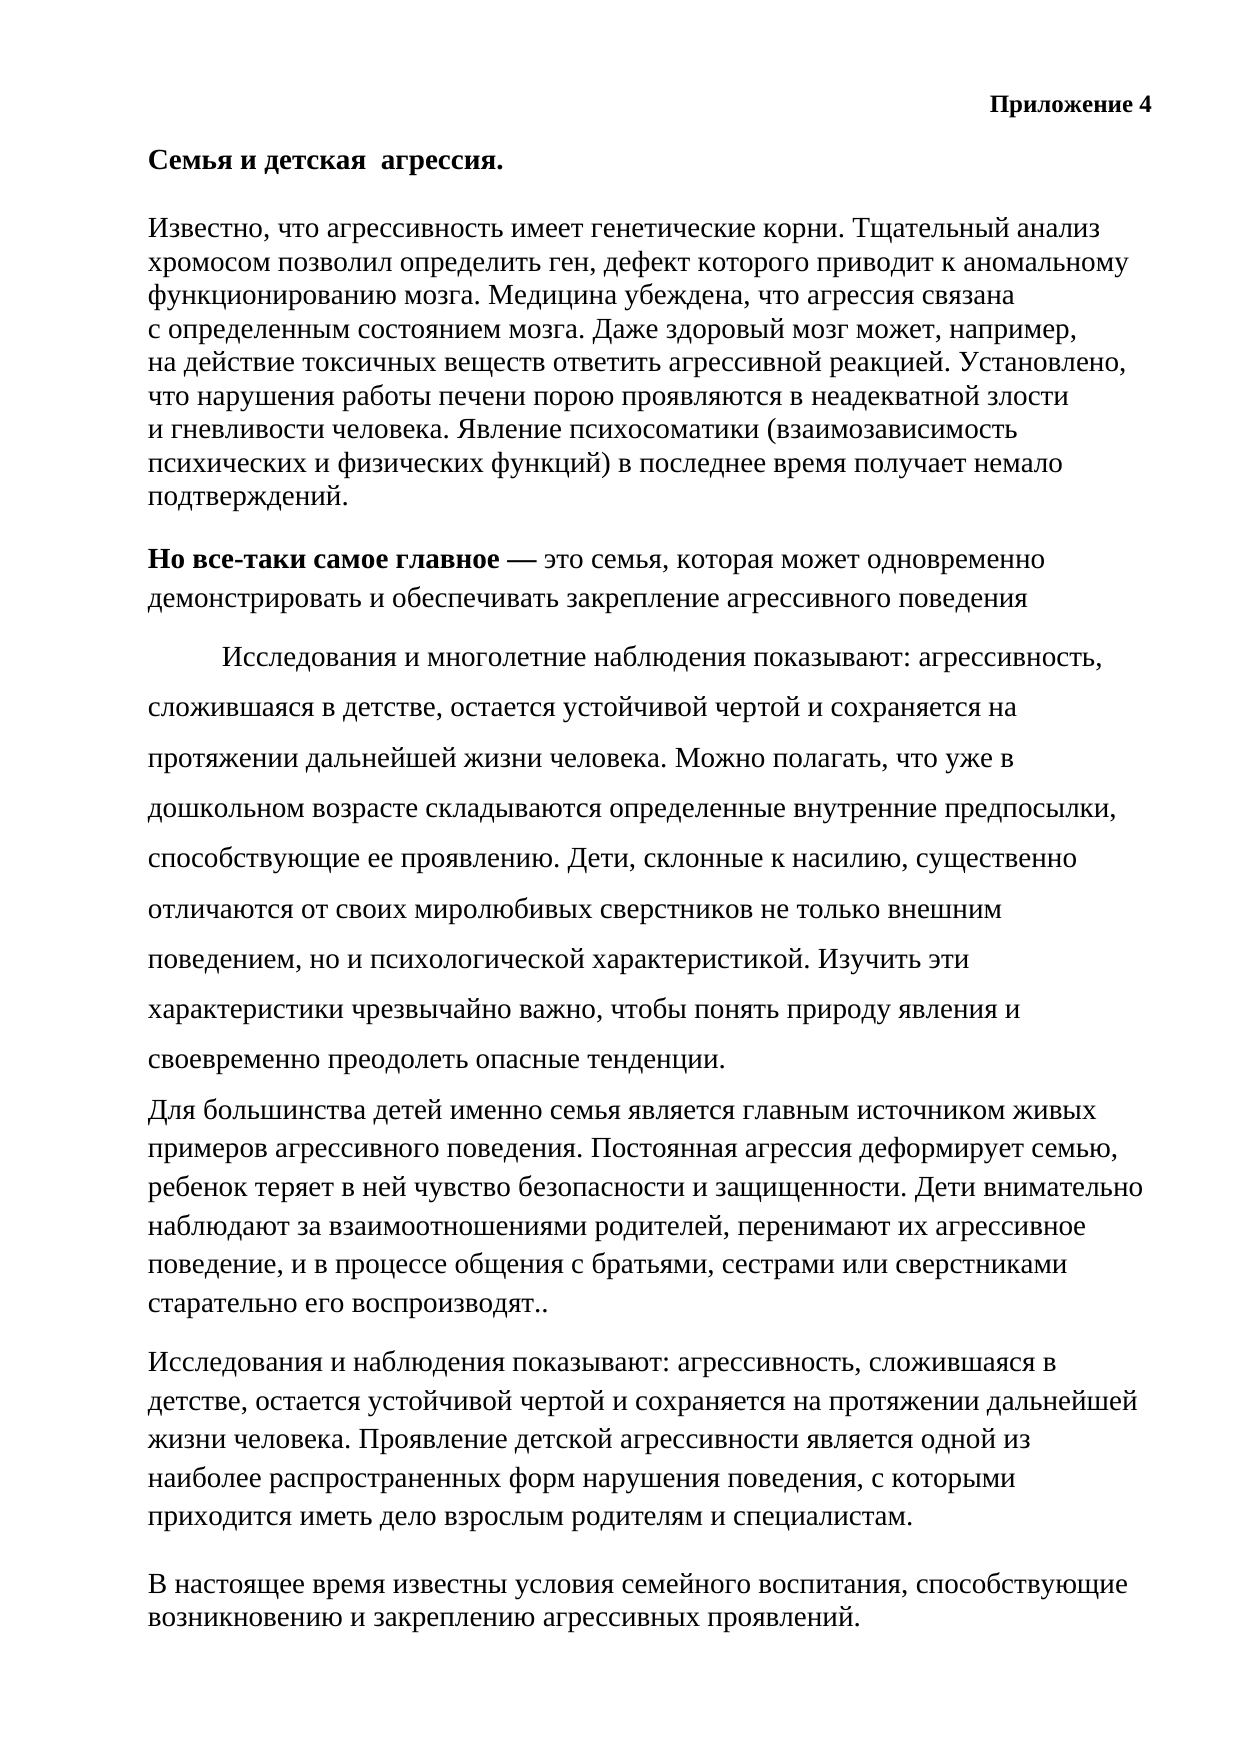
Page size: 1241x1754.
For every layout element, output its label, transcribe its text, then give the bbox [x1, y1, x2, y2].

text В настоящее время известны условия семейного воспитания, способствующие возникновению и закреплению агрессивных проявлений. [148, 1566, 1152, 1633]
text Семья и детская агрессия. [148, 142, 1152, 176]
text Исследования и наблюдения показывают: агрессивность, сложившаяся в детстве, остается устойчивой чертой и сохраняется на протяжении дальнейшей жизни человека. Проявление детской агрессивности является одной из наиболее распространенных форм нарушения поведения, с которыми приходится иметь дело взрослым родителям и специалистам. [148, 1344, 1152, 1532]
text Для большинства детей именно семья является главным источником живых примеров агрессивного поведения. Постоянная агрессия деформирует семью, ребенок теряет в ней чувство безопасности и защищенности. Дети внимательно наблюдают за взаимоотношениями родителей, перенимают их агрессивное поведение, и в процессе общения с братьями, сестрами или сверстниками старательно его воспроизводят.. [148, 1092, 1152, 1318]
text Исследования и многолетние наблюдения показывают: агрессивность, сложившаяся в детстве, остается устойчивой чертой и сохраняется на протяжении дальнейшей жизни человека. Можно полагать, что уже в дошкольном возрасте складываются определенные внутренние предпосылки, способствующие ее проявлению. Дети, склонные к насилию, существенно отличаются от своих миролюбивых сверстников не только внешним поведением, но и психологической характеристикой. Изучить эти характеристики чрезвычайно важно, чтобы понять природу явления и своевременно преодолеть опасные тенденции. [148, 639, 1152, 1075]
text Известно, что агрессивность имеет генетические корни. Тщательный анализ хромосом позволил определить ген, дефект которого приводит к аномальному функционированию мозга. Медицина убеждена, что агрессия связана с определенным состоянием мозга. Даже здоровый мозг может, например, на действие токсичных веществ ответить агрессивной реакцией. Установлено, что нарушения работы печени порою проявляются в неадекватной злости и гневливости человека. Явление психосоматики (взаимозависимость психических и физических функций) в последнее время получает немало подтверждений. [148, 210, 1152, 512]
text Приложение 4 [148, 89, 1152, 117]
text Но все-таки самое главное — это семья, которая может одновременно демонстрировать и обеспечивать закрепление агрессивного поведения [148, 541, 1152, 613]
